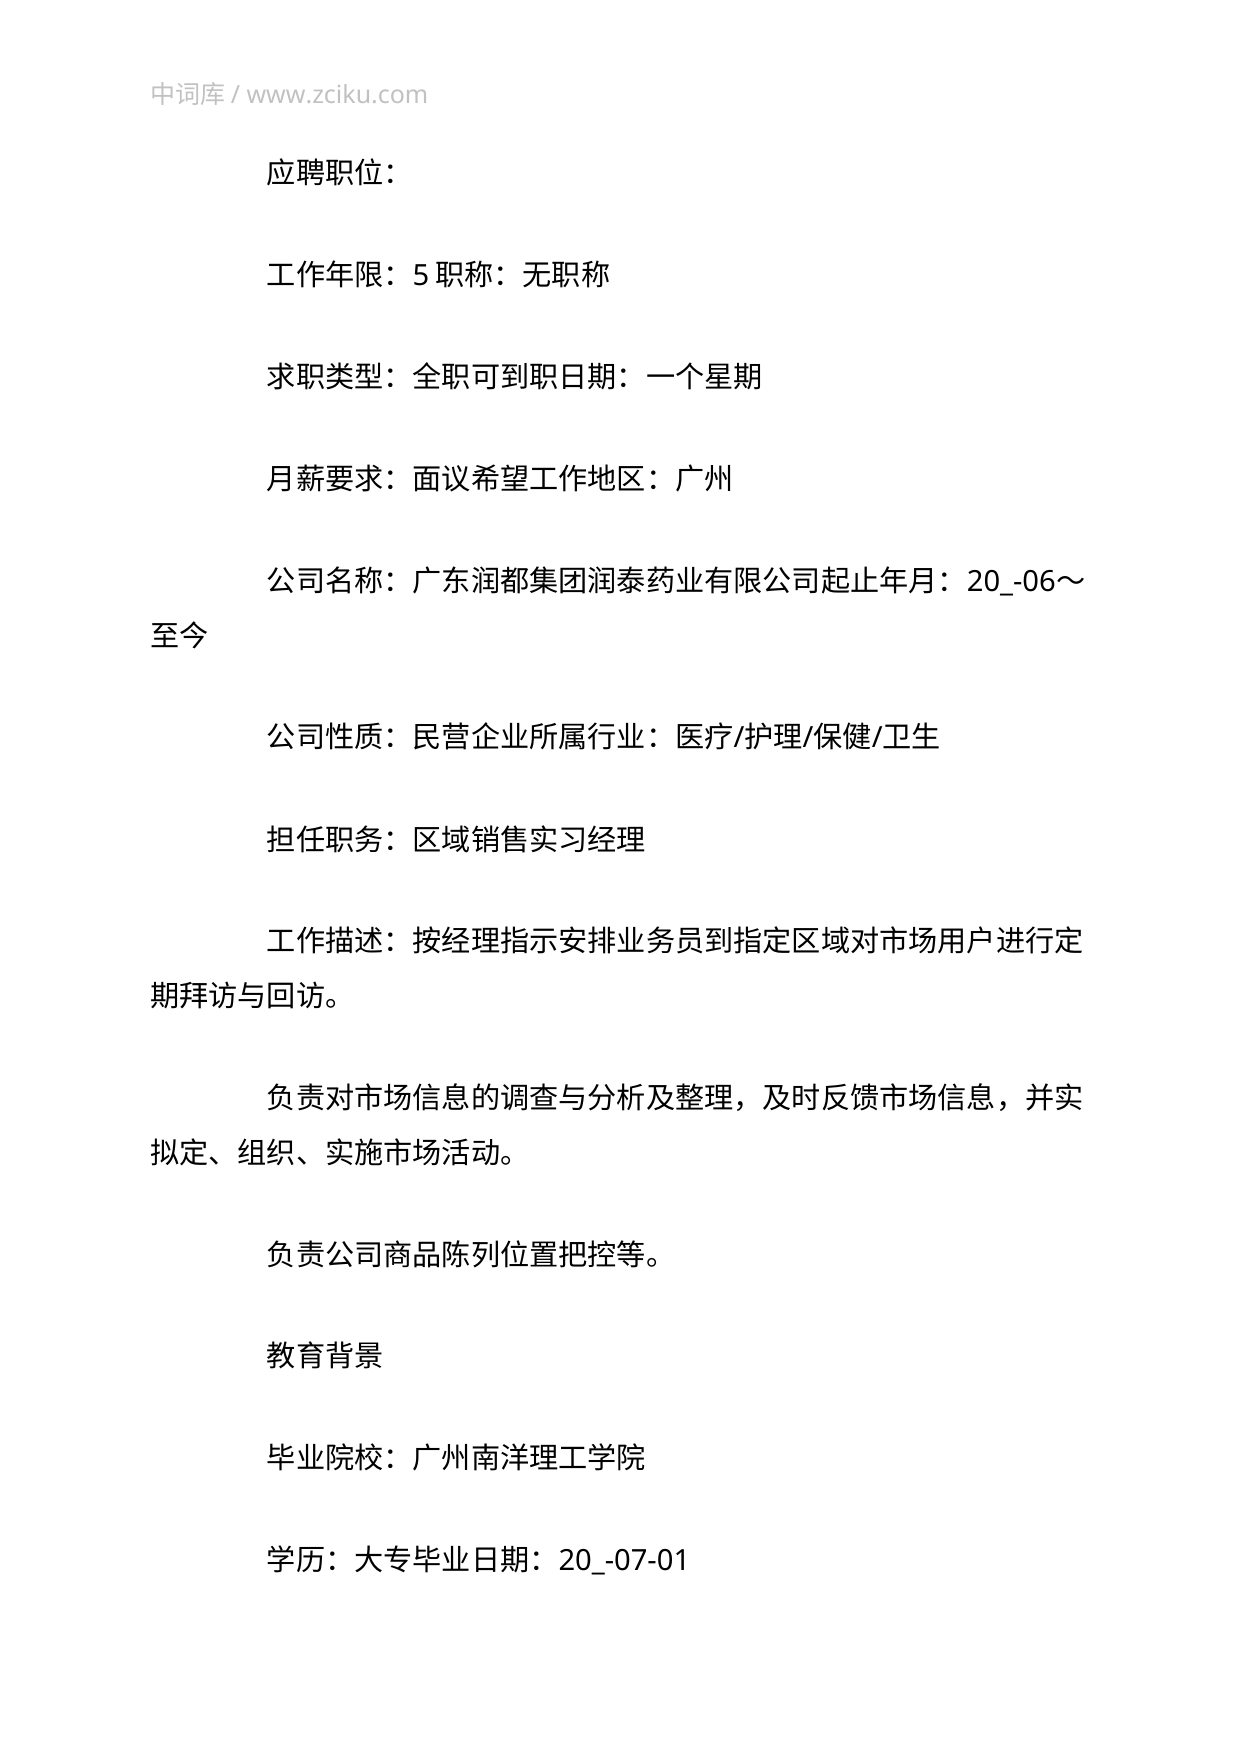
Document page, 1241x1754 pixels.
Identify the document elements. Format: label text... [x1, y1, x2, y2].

text 教育背景 [150, 1333, 1090, 1375]
text 毕业院校：广州南洋理工学院 [150, 1435, 1090, 1477]
text 担任职务：区域销售实习经理 [150, 816, 1090, 858]
text 应聘职位： [150, 150, 1090, 192]
text 工作描述：按经理指示安排业务员到指定区域对市场用户进行定期拜访与回访。 [150, 918, 1090, 1015]
text 负责对市场信息的调查与分析及整理，及时反馈市场信息，并实拟定、组织、实施市场活动。 [150, 1074, 1090, 1172]
text 公司名称：广东润都集团润泰药业有限公司起止年月：20_-06～至今 [150, 557, 1090, 654]
text 工作年限：5职称：无职称 [150, 252, 1090, 294]
text 求职类型：全职可到职日期：一个星期 [150, 354, 1090, 396]
text 公司性质：民营企业所属行业：医疗/护理/保健/卫生 [150, 714, 1090, 756]
text 月薪要求：面议希望工作地区：广州 [150, 456, 1090, 498]
text 学历：大专毕业日期：20_-07-01 [150, 1536, 1090, 1579]
text 负责公司商品陈列位置把控等。 [150, 1231, 1090, 1273]
